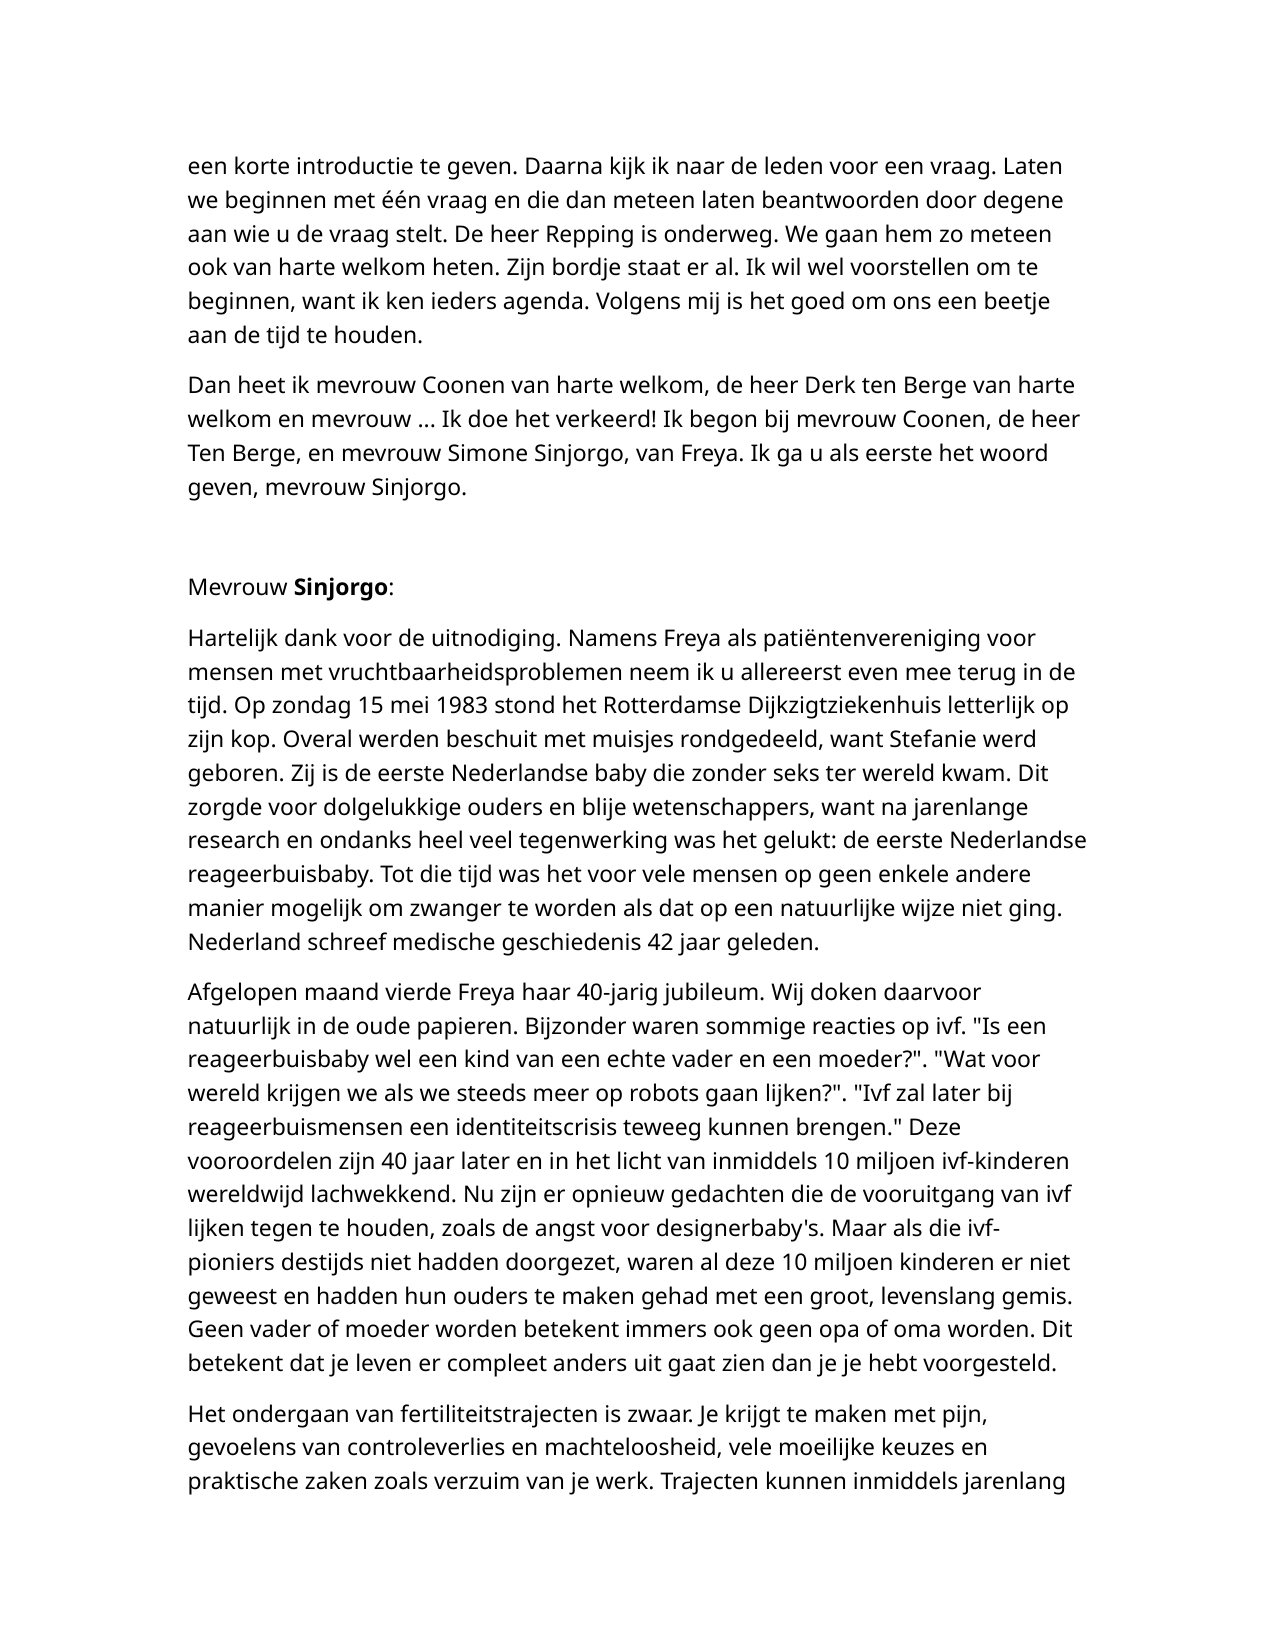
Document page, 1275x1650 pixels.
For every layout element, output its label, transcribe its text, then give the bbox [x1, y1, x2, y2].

text Mevrouw Sinjorgo: [187, 571, 1087, 602]
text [187, 150, 1087, 350]
text Afgelopen maand vierde Freya haar 40-jarig jubileum. Wij doken daarvoor natuurlijk in de oude papieren. Bijzonder waren sommige reacties op ivf. "Is een reageerbuisbaby wel een kind van een echte vader en een moeder?". "Wat voor wereld krijgen we als we steeds meer op robots gaan lijken?". "Ivf zal later bij reageerbuismensen een identiteitscrisis teweeg kunnen brengen." Deze vooroordelen zijn 40 jaar later en in het licht van inmiddels 10 miljoen ivf-kinderen wereldwijd lachwekkend. Nu zijn er opnieuw gedachten die de vooruitgang van ivf lijken tegen te houden, zoals de angst voor designerbaby's. Maar als die ivf-pioniers destijds niet hadden doorgezet, waren al deze 10 miljoen kinderen er niet geweest en hadden hun ouders te maken gehad met een groot, levenslang gemis. Geen vader of moeder worden betekent immers ook geen opa of oma worden. Dit betekent dat je leven er compleet anders uit gaat zien dan je je hebt voorgesteld. [187, 976, 1087, 1378]
text Hartelijk dank voor de uitnodiging. Namens Freya als patiëntenvereniging voor mensen met vruchtbaarheidsproblemen neem ik u allereerst even mee terug in de tijd. Op zondag 15 mei 1983 stond het Rotterdamse Dijkzigtziekenhuis letterlijk op zijn kop. Overal werden beschuit met muisjes rondgedeeld, want Stefanie werd geboren. Zij is de eerste Nederlandse baby die zonder seks ter wereld kwam. Dit zorgde voor dolgelukkige ouders en blije wetenschappers, want na jarenlange research en ondanks heel veel tegenwerking was het gelukt: de eerste Nederlandse reageerbuisbaby. Tot die tijd was het voor vele mensen op geen enkele andere manier mogelijk om zwanger te worden als dat op een natuurlijke wijze niet ging. Nederland schreef medische geschiedenis 42 jaar geleden. [187, 622, 1087, 957]
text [187, 1397, 1087, 1496]
text Dan heet ik mevrouw Coonen van harte welkom, de heer Derk ten Berge van harte welkom en mevrouw ... Ik doe het verkeerd! Ik begon bij mevrouw Coonen, de heer Ten Berge, en mevrouw Simone Sinjorgo, van Freya. Ik ga u als eerste het woord geven, mevrouw Sinjorgo. [187, 369, 1087, 502]
